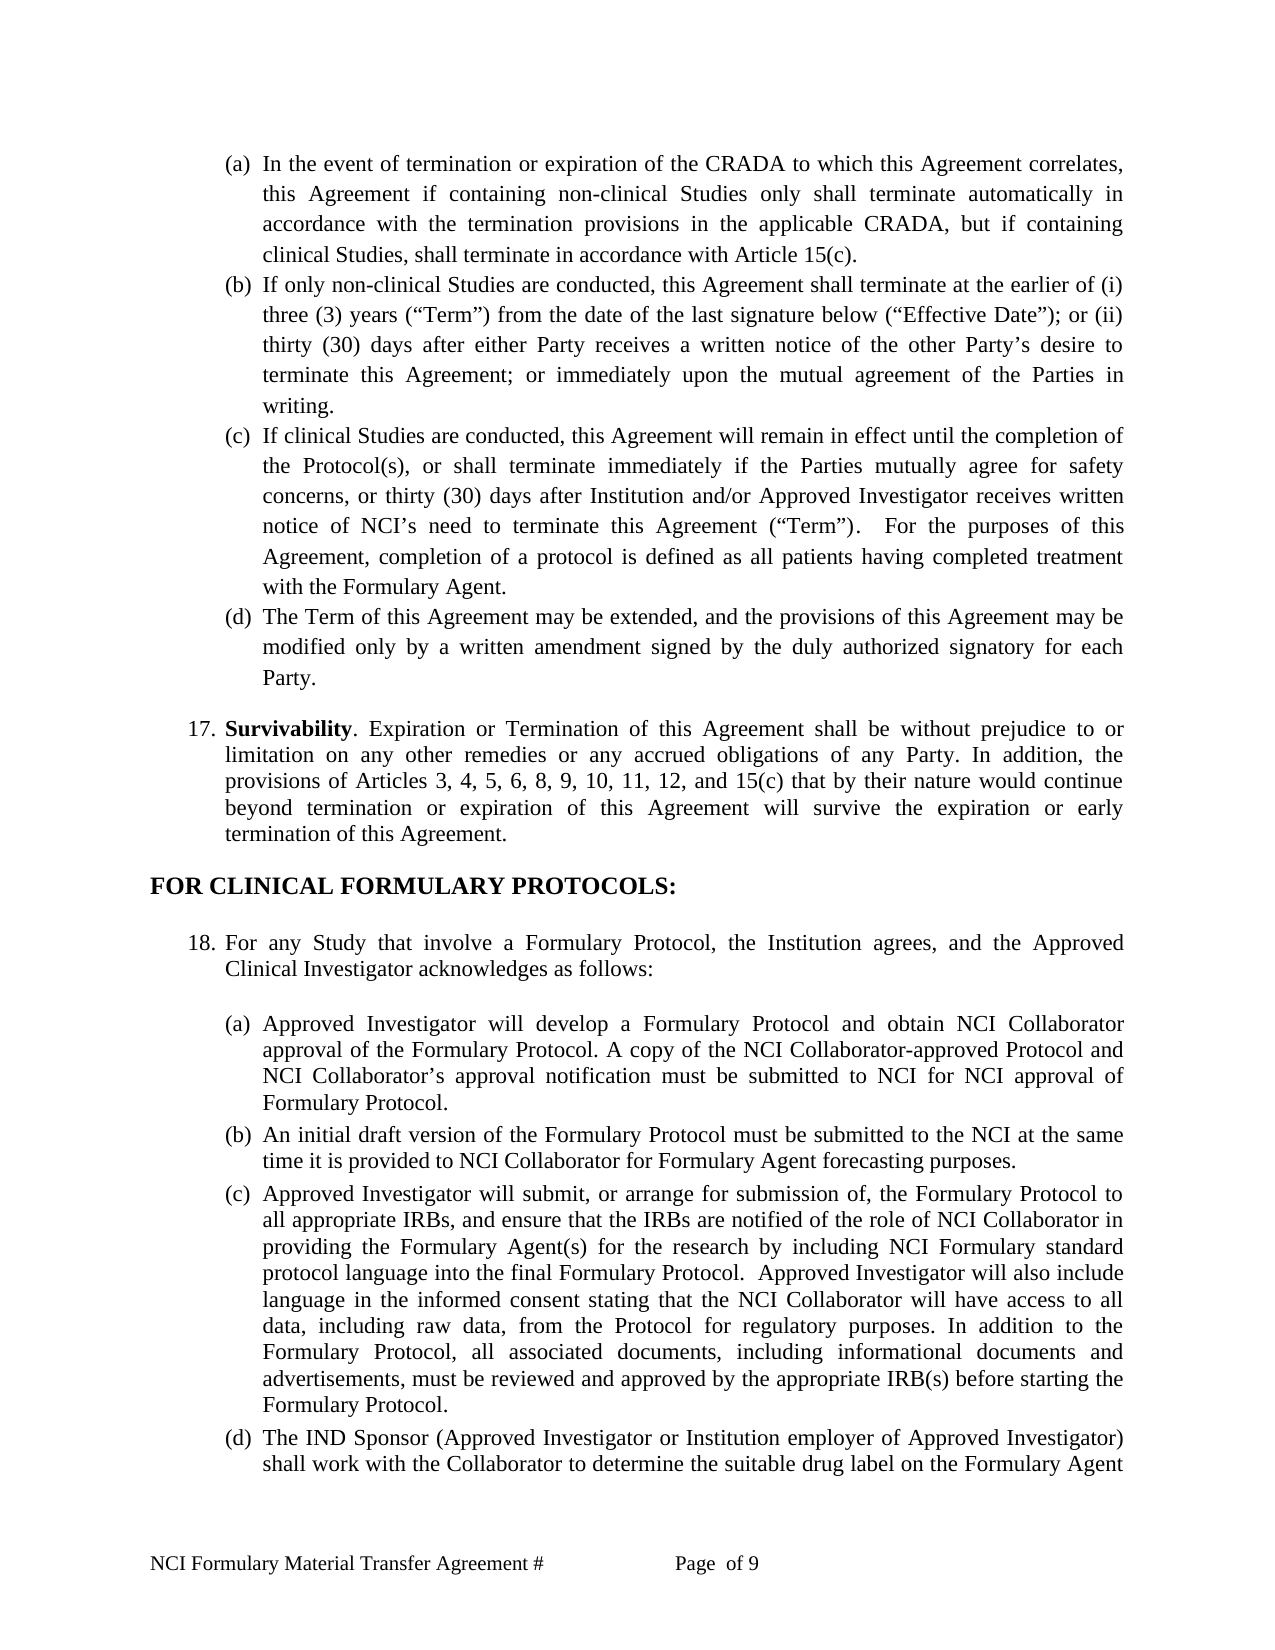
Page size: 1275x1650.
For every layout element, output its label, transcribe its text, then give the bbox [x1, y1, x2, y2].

list Survivability. Expiration or Termination of this Agreement shall be without prejudice to or limitation on any other remedies or any accrued obligations of any Party. In addition, the provisions of Articles 3, 4, 5, 6, 8, 9, 10, 11, 12, and 15(c) that by their nature would continue beyond termination or expiration of this Agreement will survive the expiration or early termination of this Agreement. [187, 714, 1125, 846]
list The Term of this Agreement may be extended, and the provisions of this Agreement may be modified only by a written amendment signed by the duly authorized signatory for each Party. [225, 603, 1125, 690]
list In the event of termination or expiration of the CRADA to which this Agreement correlates, this Agreement if containing non-clinical Studies only shall terminate automatically in accordance with the termination provisions in the applicable CRADA, but if containing clinical Studies, shall terminate in accordance with Article 15(c). [225, 150, 1125, 267]
list For any Study that involve a Formulary Protocol, the Institution agrees, and the Approved Clinical Investigator acknowledges as follows: [187, 929, 1125, 982]
list An initial draft version of the Formulary Protocol must be submitted to the NCI at the same time it is provided to NCI Collaborator for Formulary Agent forecasting purposes. [225, 1121, 1125, 1174]
list Approved Investigator will develop a Formulary Protocol and obtain NCI Collaborator approval of the Formulary Protocol. A copy of the NCI Collaborator-approved Protocol and NCI Collaborator’s approval notification must be submitted to NCI for NCI approval of Formulary Protocol. [225, 1009, 1125, 1115]
list If only non-clinical Studies are conducted, this Agreement shall terminate at the earlier of (i) three (3) years (“Term”) from the date of the last signature below (“Effective Date”); or (ii) thirty (30) days after either Party receives a written notice of the other Party’s desire to terminate this Agreement; or immediately upon the mutual agreement of the Parties in writing. [225, 271, 1125, 418]
list If clinical Studies are conducted, this Agreement will remain in effect until the completion of the Protocol(s), or shall terminate immediately if the Parties mutually agree for safety concerns, or thirty (30) days after Institution and/or Approved Investigator receives written notice of NCI’s need to terminate this Agreement (“Term”). For the purposes of this Agreement, completion of a protocol is defined as all patients having completed treatment with the Formulary Agent. [225, 422, 1125, 599]
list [225, 1424, 1125, 1476]
list Approved Investigator will submit, or arrange for submission of, the Formulary Protocol to all appropriate IRBs, and ensure that the IRBs are notified of the role of NCI Collaborator in providing the Formulary Agent(s) for the research by including NCI Formulary standard protocol language into the final Formulary Protocol. Approved Investigator will also include language in the informed consent stating that the NCI Collaborator will have access to all data, including raw data, from the Protocol for regulatory purposes. In addition to the Formulary Protocol, all associated documents, including informational documents and advertisements, must be reviewed and approved by the appropriate IRB(s) before starting the Formulary Protocol. [225, 1180, 1125, 1417]
text FOR CLINICAL FORMULARY PROTOCOLS: [150, 871, 1125, 900]
